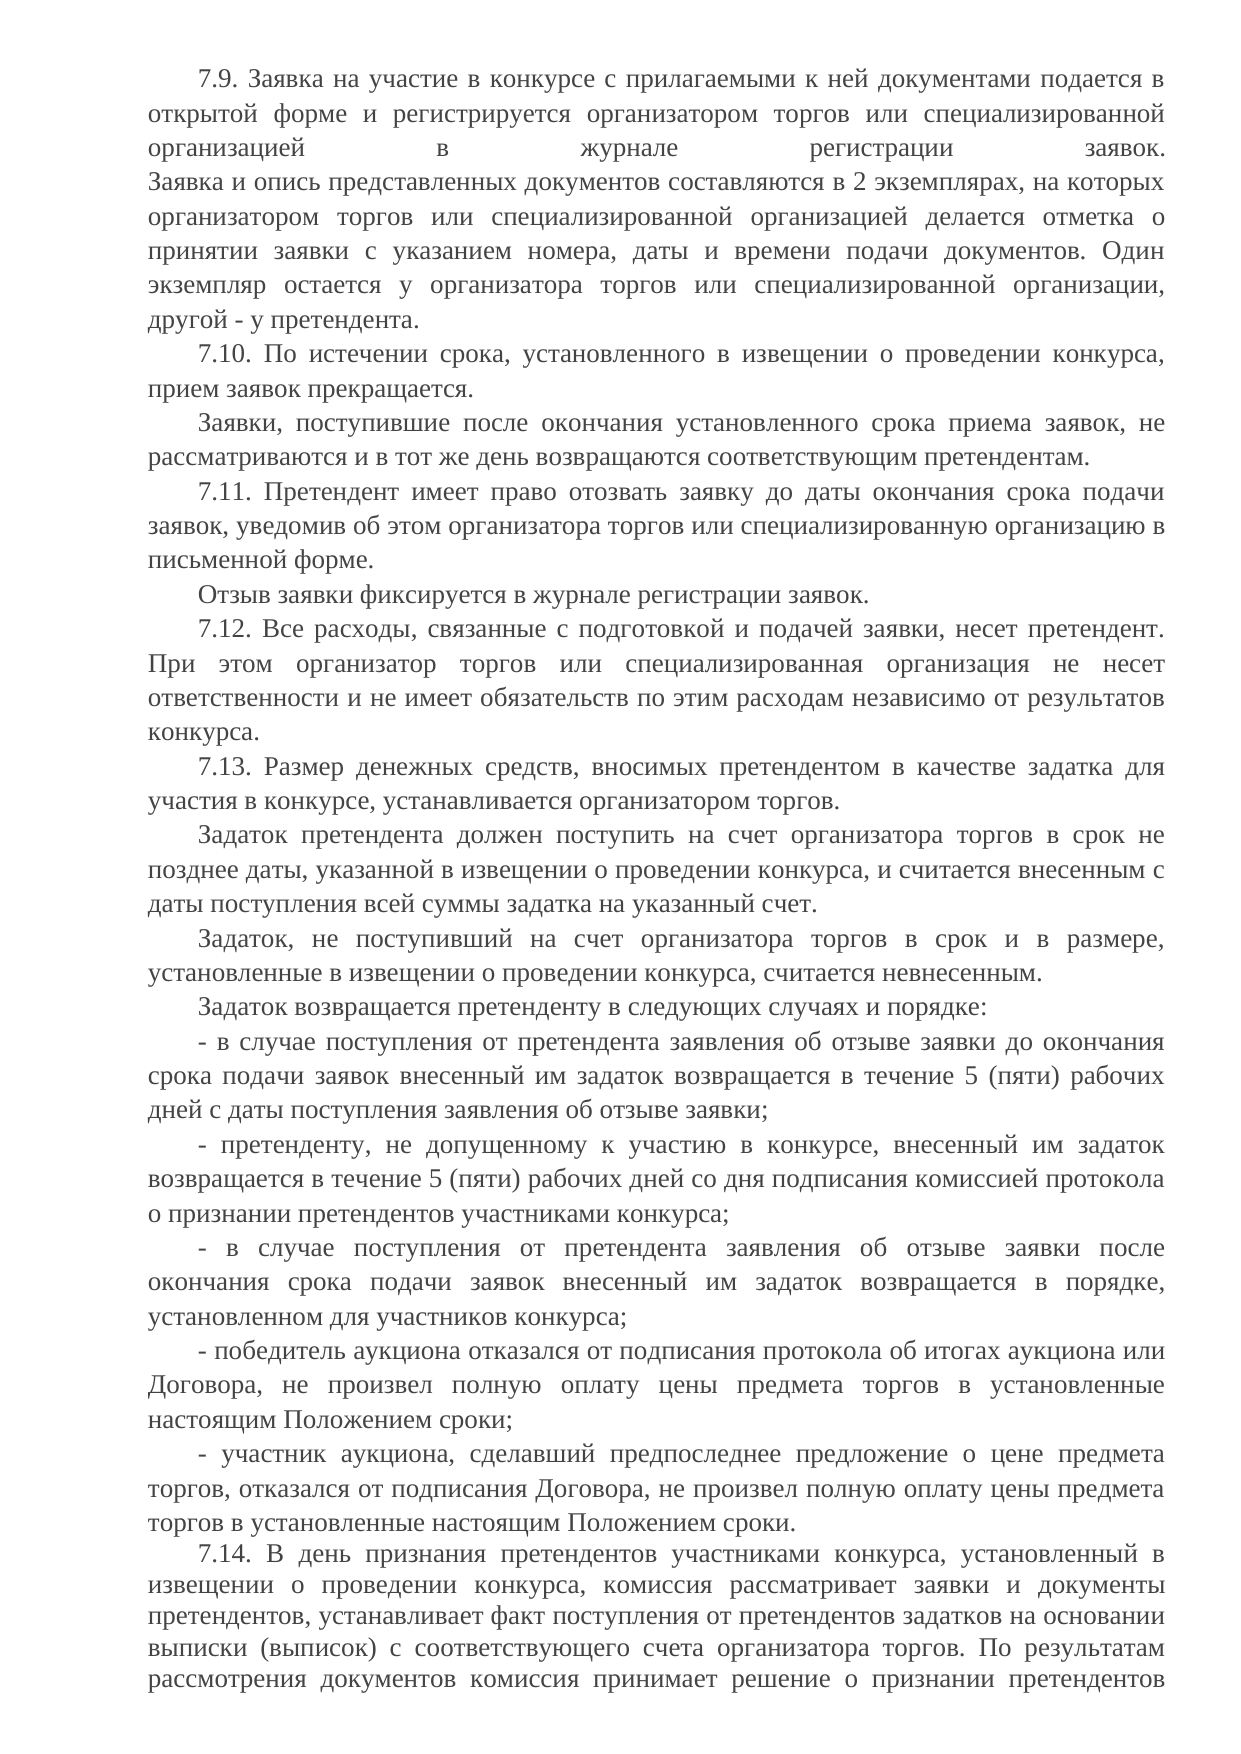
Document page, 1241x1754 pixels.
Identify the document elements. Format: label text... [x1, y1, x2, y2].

text 7.13. Размер денежных средств, вносимых претендентом в качестве задатка для участия в конкурсе, устанавливается организатором торгов. [148, 747, 1167, 815]
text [148, 1537, 1167, 1693]
text Заявки, поступившие после окончания установленного срока приема заявок, не рассматриваются и в тот же день возвращаются соответствующим претендентам. [148, 403, 1167, 472]
text 7.9. Заявка на участие в конкурсе с прилагаемыми к ней документами подается в открытой форме и регистрируется организатором торгов или специализированной организацией в журнале регистрации заявок. Заявка и опись представленных документов составляются в 2 экземплярах, на которых организатором торгов или специализированной организацией делается отметка о принятии заявки с указанием номера, даты и времени подачи документов. Один экземпляр остается у организатора торгов или специализированной организации, другой - у претендента. [148, 59, 1167, 334]
text Отзыв заявки фиксируется в журнале регистрации заявок. [148, 575, 1167, 609]
text Задаток претендента должен поступить на счет организатора торгов в срок не позднее даты, указанной в извещении о проведении конкурса, и считается внесенным с даты поступления всей суммы задатка на указанный счет. [148, 815, 1167, 918]
text - в случае поступления от претендента заявления об отзыве заявки после окончания срока подачи заявок внесенный им задаток возвращается в порядке, установленном для участников конкурса; [148, 1228, 1167, 1331]
text 7.11. Претендент имеет право отозвать заявку до даты окончания срока подачи заявок, уведомив об этом организатора торгов или специализированную организацию в письменной форме. [148, 472, 1167, 575]
text - победитель аукциона отказался от подписания протокола об итогах аукциона или Договора, не произвел полную оплату цены предмета торгов в установленные настоящим Положением сроки; [148, 1331, 1167, 1434]
text - участник аукциона, сделавший предпоследнее предложение о цене предмета торгов, отказался от подписания Договора, не произвел полную оплату цены предмета торгов в установленные настоящим Положением сроки. [148, 1434, 1167, 1537]
text 7.12. Все расходы, связанные с подготовкой и подачей заявки, несет претендент. При этом организатор торгов или специализированная организация не несет ответственности и не имеет обязательств по этим расходам независимо от результатов конкурса. [148, 609, 1167, 747]
text Задаток, не поступивший на счет организатора торгов в срок и в размере, установленные в извещении о проведении конкурса, считается невнесенным. [148, 918, 1167, 987]
text - в случае поступления от претендента заявления об отзыве заявки до окончания срока подачи заявок внесенный им задаток возвращается в течение 5 (пяти) рабочих дней с даты поступления заявления об отзыве заявки; [148, 1022, 1167, 1125]
text 7.10. По истечении срока, установленного в извещении о проведении конкурса, прием заявок прекращается. [148, 334, 1167, 403]
text Задаток возвращается претенденту в следующих случаях и порядке: [148, 987, 1167, 1022]
text - претенденту, не допущенному к участию в конкурсе, внесенный им задаток возвращается в течение 5 (пяти) рабочих дней со дня подписания комиссией протокола о признании претендентов участниками конкурса; [148, 1125, 1167, 1228]
